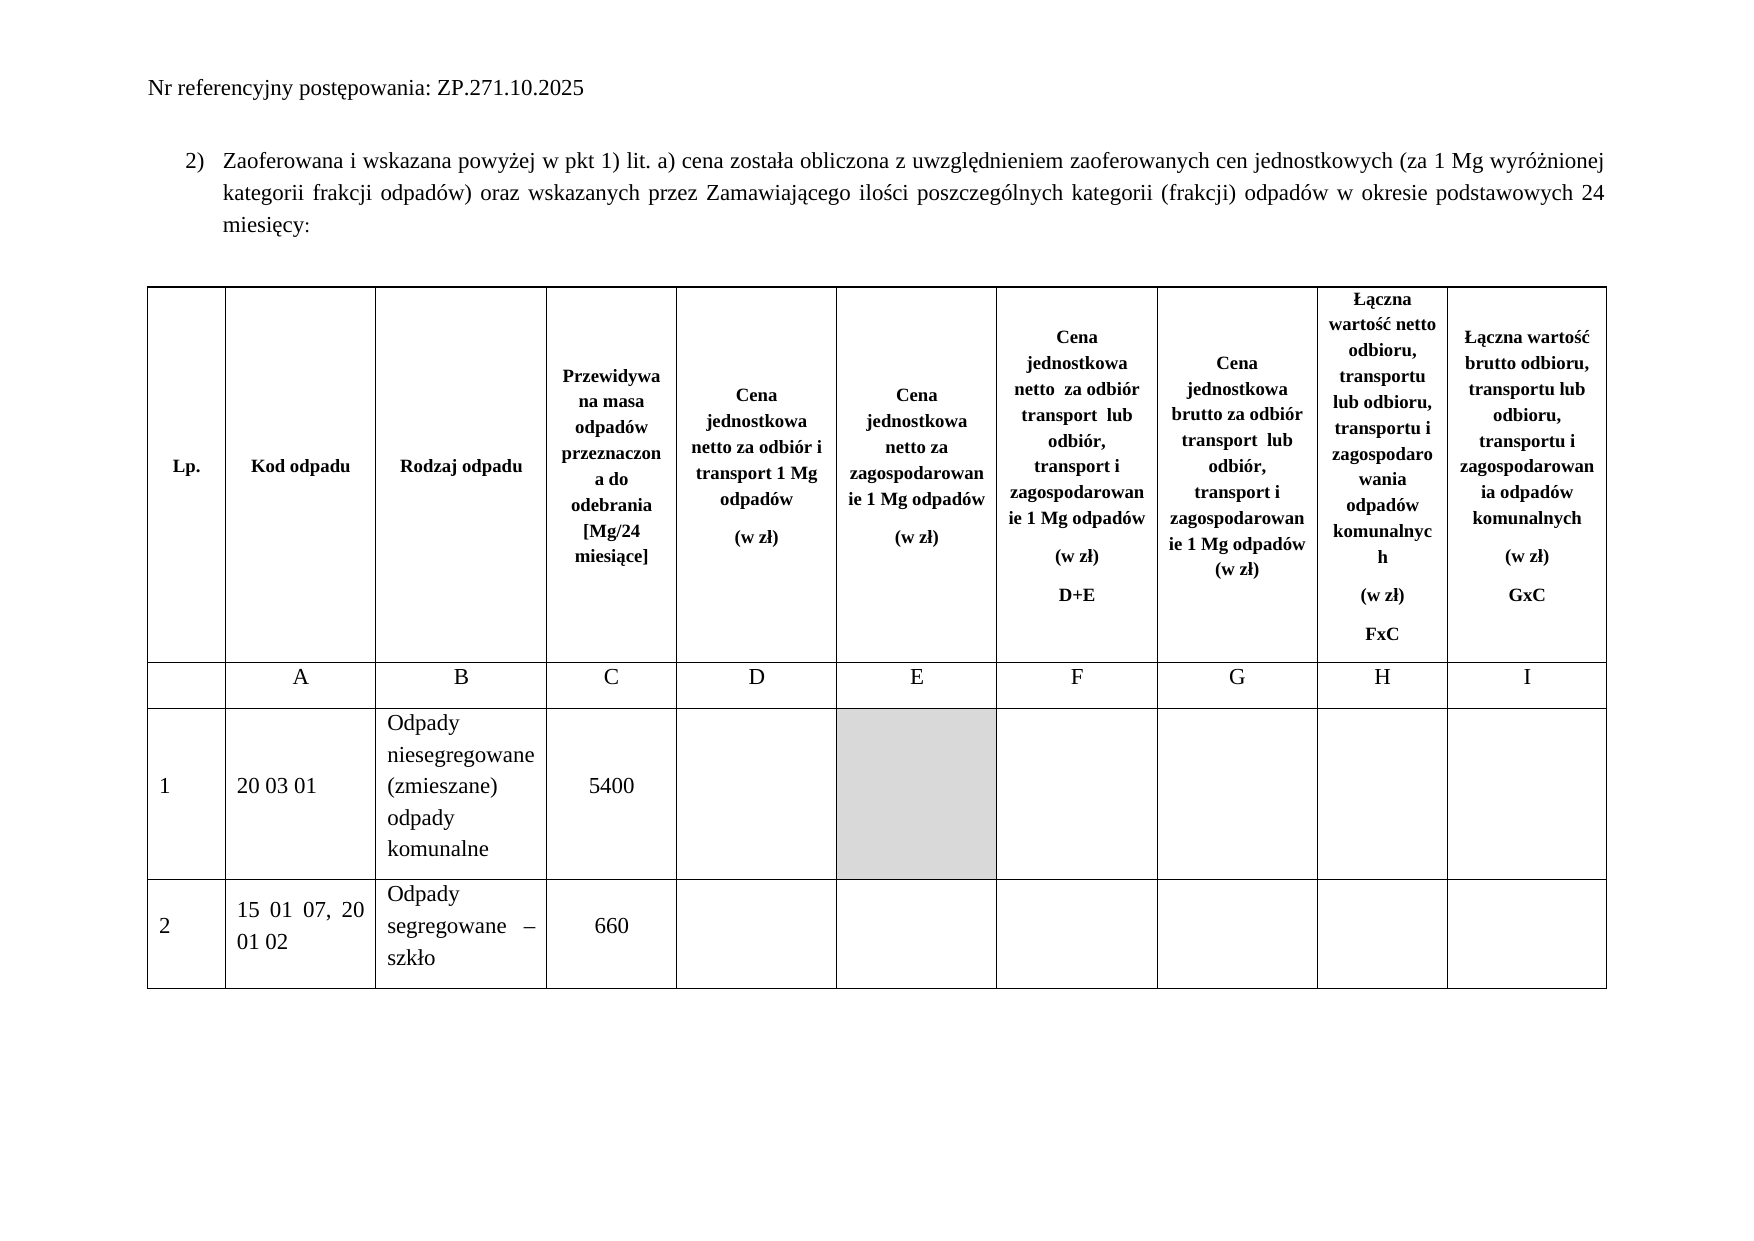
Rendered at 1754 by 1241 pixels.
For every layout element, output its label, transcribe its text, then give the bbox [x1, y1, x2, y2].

table_cell [148, 663, 225, 708]
table_cell E [837, 663, 996, 708]
table_cell C [547, 663, 676, 708]
table_cell I [1448, 663, 1606, 708]
table_cell [1318, 880, 1447, 988]
table_header Kod odpadu [226, 288, 375, 662]
table_cell 2 [148, 880, 225, 988]
table_cell [677, 709, 836, 879]
table_cell [1158, 709, 1317, 879]
table_cell [837, 880, 996, 988]
table_cell [1448, 709, 1606, 879]
table_cell 5400 [547, 709, 676, 879]
table_cell H [1318, 663, 1447, 708]
table_header Cena jednostkowa netto za odbiór i transport 1 Mg odpadów (w zł) [677, 288, 836, 662]
table_cell G [1158, 663, 1317, 708]
table_cell Odpady segregowane – szkło [376, 880, 546, 988]
table_cell [1318, 709, 1447, 879]
table_cell 15 01 07, 20 01 02 [226, 880, 375, 988]
table_cell F [997, 663, 1157, 708]
table_header Rodzaj odpadu [376, 288, 546, 662]
table_cell B [376, 663, 546, 708]
list Zaoferowana i wskazana powyżej w pkt 1) lit. a) cena została obliczona z uwzględnieniem zaoferowanych cen jednostkowych (za 1 Mg wyróżnionej kategorii frakcji odpadów) oraz wskazanych przez Zamawiającego ilości poszczególnych kategorii (frakcji) odpadów w okresie podstawowych 24 miesięcy: [185, 148, 1606, 237]
table_cell [1158, 880, 1317, 988]
table_cell [997, 709, 1157, 879]
table_header Przewidywana masa odpadów przeznaczona do odebrania [Mg/24 miesiące] [547, 288, 676, 662]
table_cell 1 [148, 709, 225, 879]
table_cell [677, 880, 836, 988]
table_cell 660 [547, 880, 676, 988]
table_cell 20 03 01 [226, 709, 375, 879]
table_cell D [677, 663, 836, 708]
table_cell [1448, 880, 1606, 988]
table_header Lp. [148, 288, 225, 662]
table_header Łączna wartość netto odbioru, transportu lub odbioru, transportu i zagospodarowania odpadów komunalnych (w zł) FxC [1318, 288, 1447, 662]
table_cell Odpady niesegregowane (zmieszane) odpady komunalne [376, 709, 546, 879]
table_cell A [226, 663, 375, 708]
table_cell [997, 880, 1157, 988]
table_header Łączna wartość brutto odbioru, transportu lub odbioru, transportu i zagospodarowania odpadów komunalnych (w zł) GxC [1448, 288, 1606, 662]
table_header Cena jednostkowa netto za zagospodarowanie 1 Mg odpadów (w zł) [837, 288, 996, 662]
table_cell [837, 709, 996, 879]
table_header Cena jednostkowa brutto za odbiór transport lub odbiór, transport i zagospodarowanie 1 Mg odpadów (w zł) [1158, 288, 1317, 662]
table_header Cena jednostkowa netto za odbiór transport lub odbiór, transport i zagospodarowanie 1 Mg odpadów (w zł) D+E [997, 288, 1157, 662]
